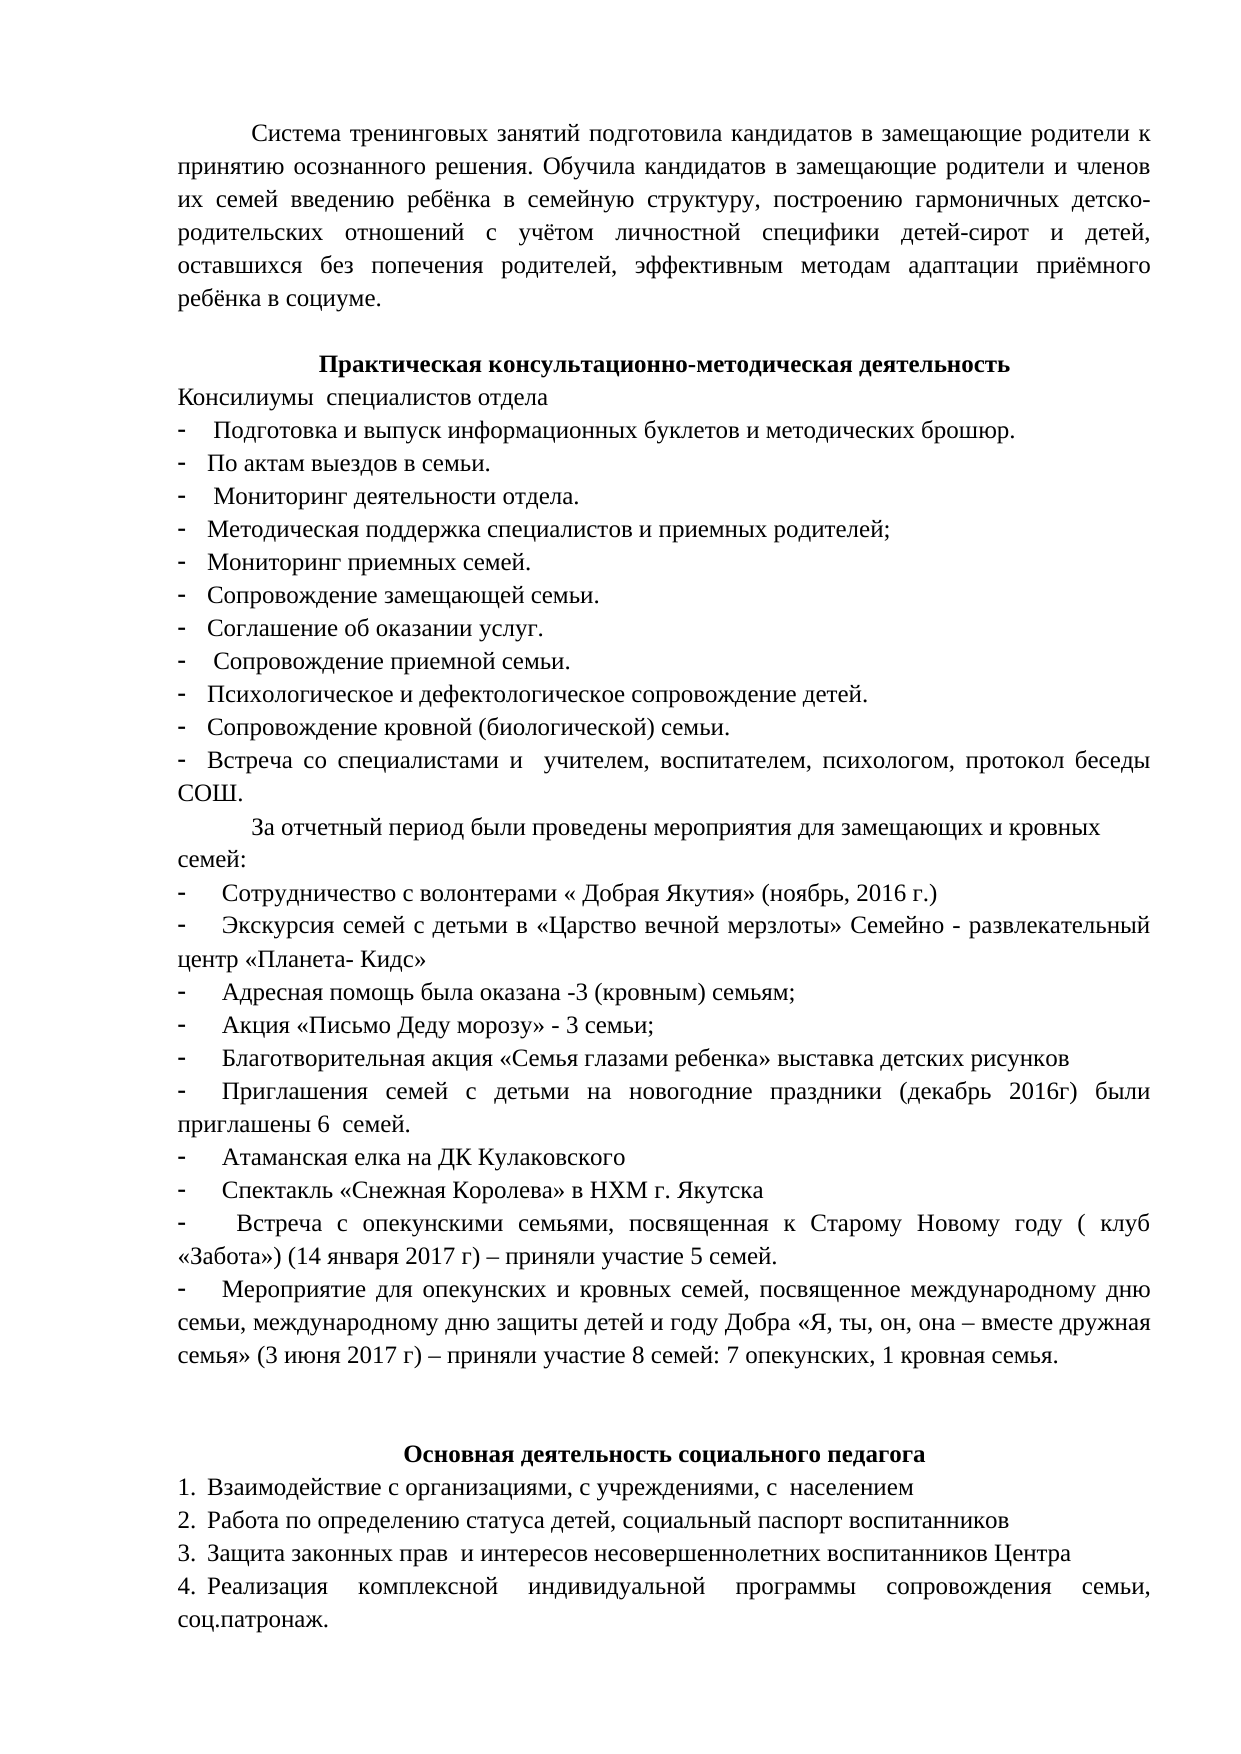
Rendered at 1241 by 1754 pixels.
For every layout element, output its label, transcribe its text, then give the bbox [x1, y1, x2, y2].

list Экскурсия семей с детьми в «Царство вечной мерзлоты» Семейно - развлекательный центр «Планета- Кидс» [177, 911, 1152, 972]
list Сотрудничество с волонтерами « Добрая Якутия» (ноябрь, 2016 г.) [177, 878, 1152, 906]
list Приглашения семей с детьми на новогодние праздники (декабрь 2016г) были приглашены 6 семей. [177, 1076, 1152, 1137]
list Сопровождение замещающей семьи. [177, 580, 1152, 609]
list Соглашение об оказании услуг. [177, 613, 1152, 642]
list Сопровождение кровной (биологической) семьи. [177, 712, 1152, 741]
text Система тренинговых занятий подготовила кандидатов в замещающие родители к принятию осознанного решения. Обучила кандидатов в замещающие родители и членов их семей введению ребёнка в семейную структуру, построению гармоничных детско-родительских отношений с учётом личностной специфики детей-сирот и детей, оставшихся без попечения родителей, эффективным методам адаптации приёмного ребёнка в социуме. [177, 118, 1152, 312]
list Адресная помощь была оказана -3 (кровным) семьям; [177, 977, 1152, 1005]
list Встреча с опекунскими семьями, посвященная к Старому Новому году ( клуб «Забота») (14 января 2017 г) – приняли участие 5 семей. [177, 1208, 1152, 1269]
list Мониторинг деятельности отдела. [177, 481, 1152, 510]
list Реализация комплексной индивидуальной программы сопровождения семьи, соц.патронаж. [177, 1571, 1152, 1633]
list Сопровождение приемной семьи. [177, 646, 1152, 675]
list Акция «Письмо Деду морозу» - 3 семьи; [177, 1010, 1152, 1038]
list Работа по определению статуса детей, социальный паспорт воспитанников [177, 1505, 1152, 1534]
list Благотворительная акция «Семья глазами ребенка» выставка детских рисунков [177, 1043, 1152, 1071]
list Атаманская елка на ДК Кулаковского [177, 1142, 1152, 1171]
list Подготовка и выпуск информационных буклетов и методических брошюр. [177, 415, 1152, 444]
list Защита законных прав и интересов несовершеннолетних воспитанников Центра [177, 1538, 1152, 1567]
text Основная деятельность социального педагога [177, 1439, 1152, 1468]
list Методическая поддержка специалистов и приемных родителей; [177, 514, 1152, 543]
list Мониторинг приемных семей. [177, 547, 1152, 576]
list Встреча со специалистами и учителем, воспитателем, психологом, протокол беседы СОШ. [177, 746, 1152, 807]
text Практическая консультационно-методическая деятельность [177, 349, 1152, 378]
text Консилиумы специалистов отдела [177, 382, 1152, 411]
list Спектакль «Снежная Королева» в НХМ г. Якутска [177, 1175, 1152, 1203]
list Мероприятие для опекунских и кровных семей, посвященное международному дню семьи, международному дню защиты детей и году Добра «Я, ты, он, она – вместе дружная семья» (3 июня 2017 г) – приняли участие 8 семей: 7 опекунских, 1 кровная семья. [177, 1274, 1152, 1369]
list Психологическое и дефектологическое сопровождение детей. [177, 679, 1152, 708]
list Взаимодействие с организациями, с учреждениями, с населением [177, 1472, 1152, 1501]
list По актам выездов в семьи. [177, 448, 1152, 477]
text За отчетный период были проведены мероприятия для замещающих и кровных семей: [177, 812, 1152, 873]
